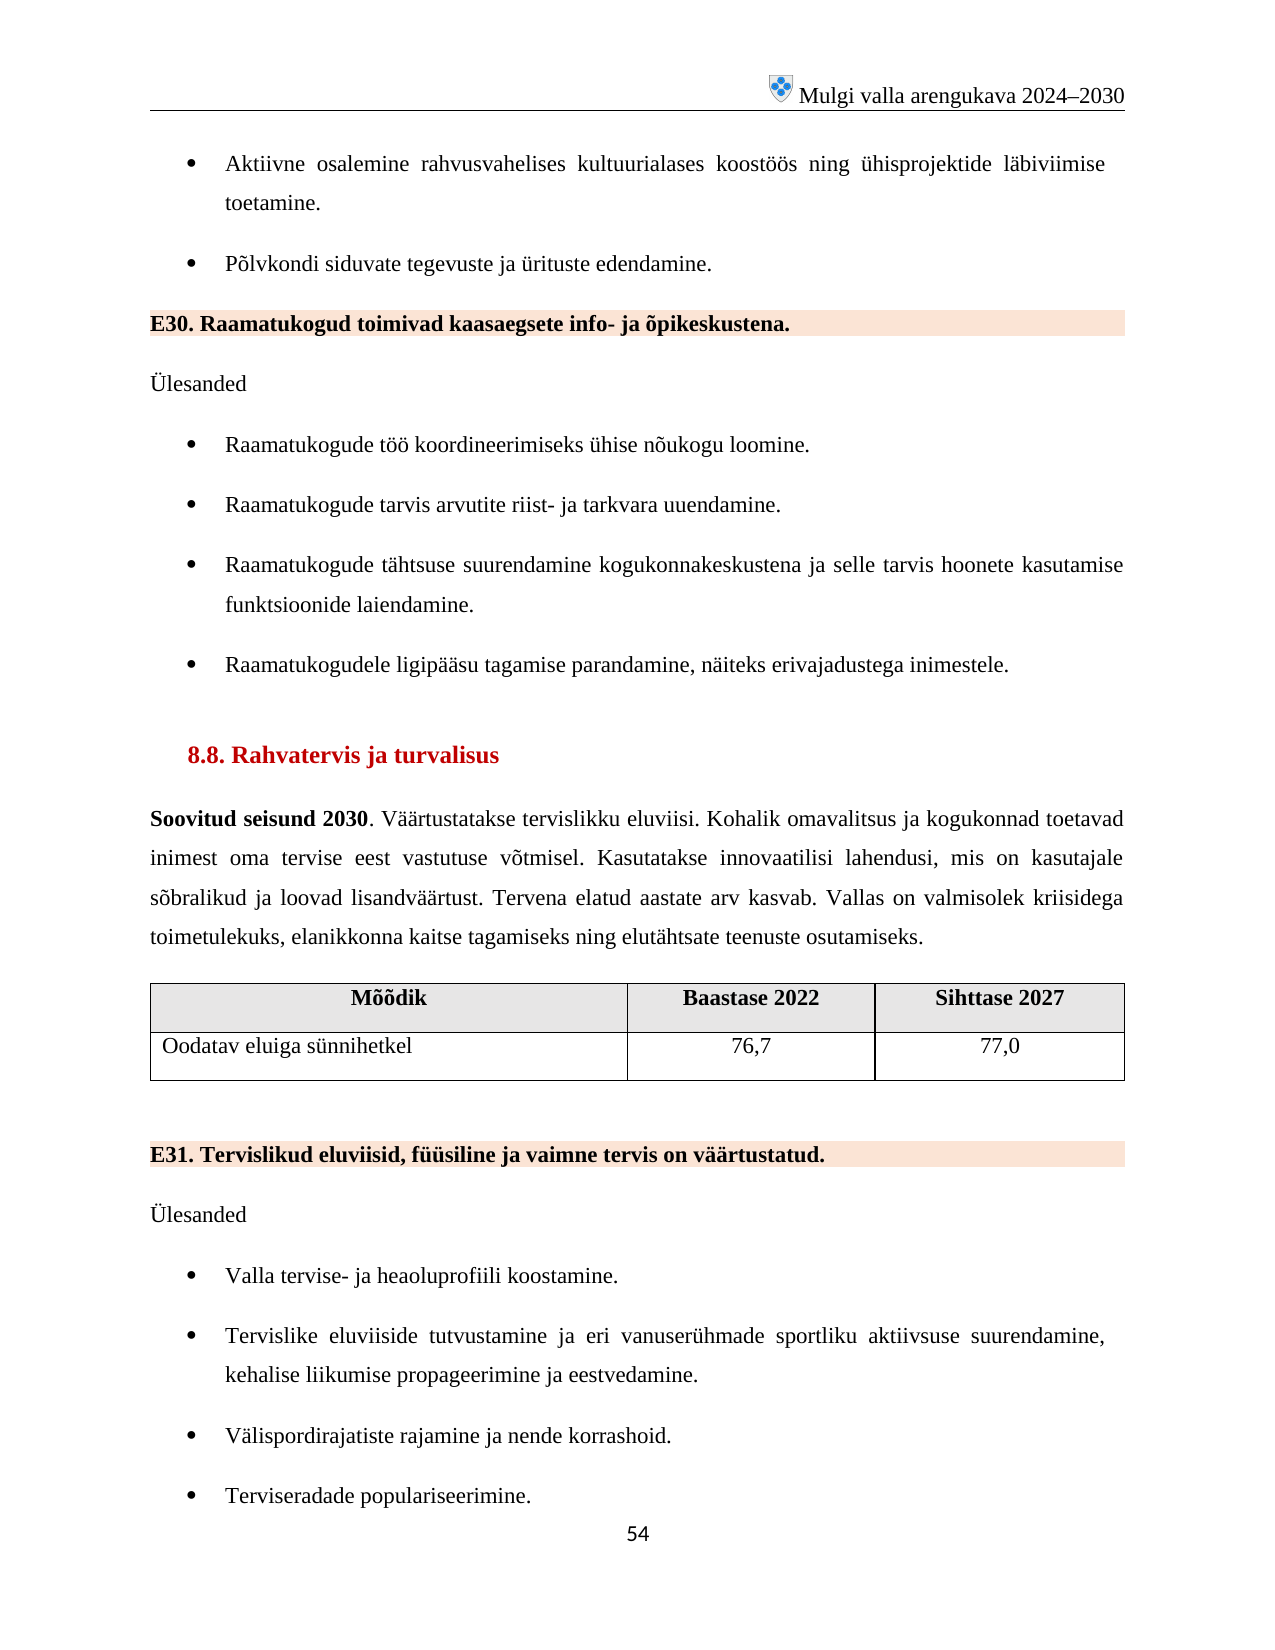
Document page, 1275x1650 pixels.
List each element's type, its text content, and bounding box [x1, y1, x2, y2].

table_cell 76,7 [628, 1033, 874, 1080]
text E30. Raamatukogud toimivad kaasaegsete info- ja õpikeskustena. [150, 310, 1125, 336]
list Terviseradade populariseerimine. [187, 1482, 1106, 1508]
list Raamatukogudele ligipääsu tagamise parandamine, näiteks erivajadustega inimestele. [187, 651, 1125, 677]
list Tervislike eluviiside tutvustamine ja eri vanuserühmade sportliku aktiivsuse suurendamine, kehalise liikumise propageerimine ja eestvedamine. [187, 1322, 1106, 1388]
table_cell 77,0 [876, 1033, 1124, 1080]
table_cell Oodatav eluiga sünnihetkel [151, 1033, 627, 1080]
list Raamatukogude tähtsuse suurendamine kogukonnakeskustena ja selle tarvis hoonete kasutamise funktsioonide laiendamine. [187, 551, 1125, 617]
text E31. Tervislikud eluviisid, füüsiline ja vaimne tervis on väärtustatud. [150, 1141, 1125, 1167]
list Välispordirajatiste rajamine ja nende korrashoid. [187, 1422, 1106, 1448]
list Raamatukogude tarvis arvutite riist- ja tarkvara uuendamine. [187, 491, 1125, 517]
picture [768, 75, 794, 103]
list Põlvkondi siduvate tegevuste ja ürituste edendamine. [187, 250, 1106, 276]
text Ülesanded [150, 1201, 1125, 1228]
table_header Sihttase 2027 [876, 984, 1124, 1032]
table_header Baastase 2022 [628, 984, 874, 1032]
list Aktiivne osalemine rahvusvahelises kultuurialases koostöös ning ühisprojektide läbiviimise toetamine. [187, 150, 1106, 216]
table_header Mõõdik [151, 984, 627, 1032]
list Valla tervise- ja heaoluprofiili koostamine. [187, 1262, 1106, 1288]
text Soovitud seisund 2030. Väärtustatakse tervislikku eluviisi. Kohalik omavalitsus ja kogukonnad toetavad inimest oma tervise eest vastutuse võtmisel. Kasutatakse innovaatilisi lahendusi, mis on kasutajale sõbralikud ja loovad lisandväärtust. Tervena elatud aastate arv kasvab. Vallas on valmisolek kriisidega toimetulekuks, elanikkonna kaitse tagamiseks ning elutähtsate teenuste osutamiseks. [150, 804, 1125, 949]
list Raamatukogude töö koordineerimiseks ühise nõukogu loomine. [187, 431, 1125, 457]
text Ülesanded [150, 370, 1125, 397]
subtitle Rahvatervis ja turvalisus [187, 741, 1125, 769]
